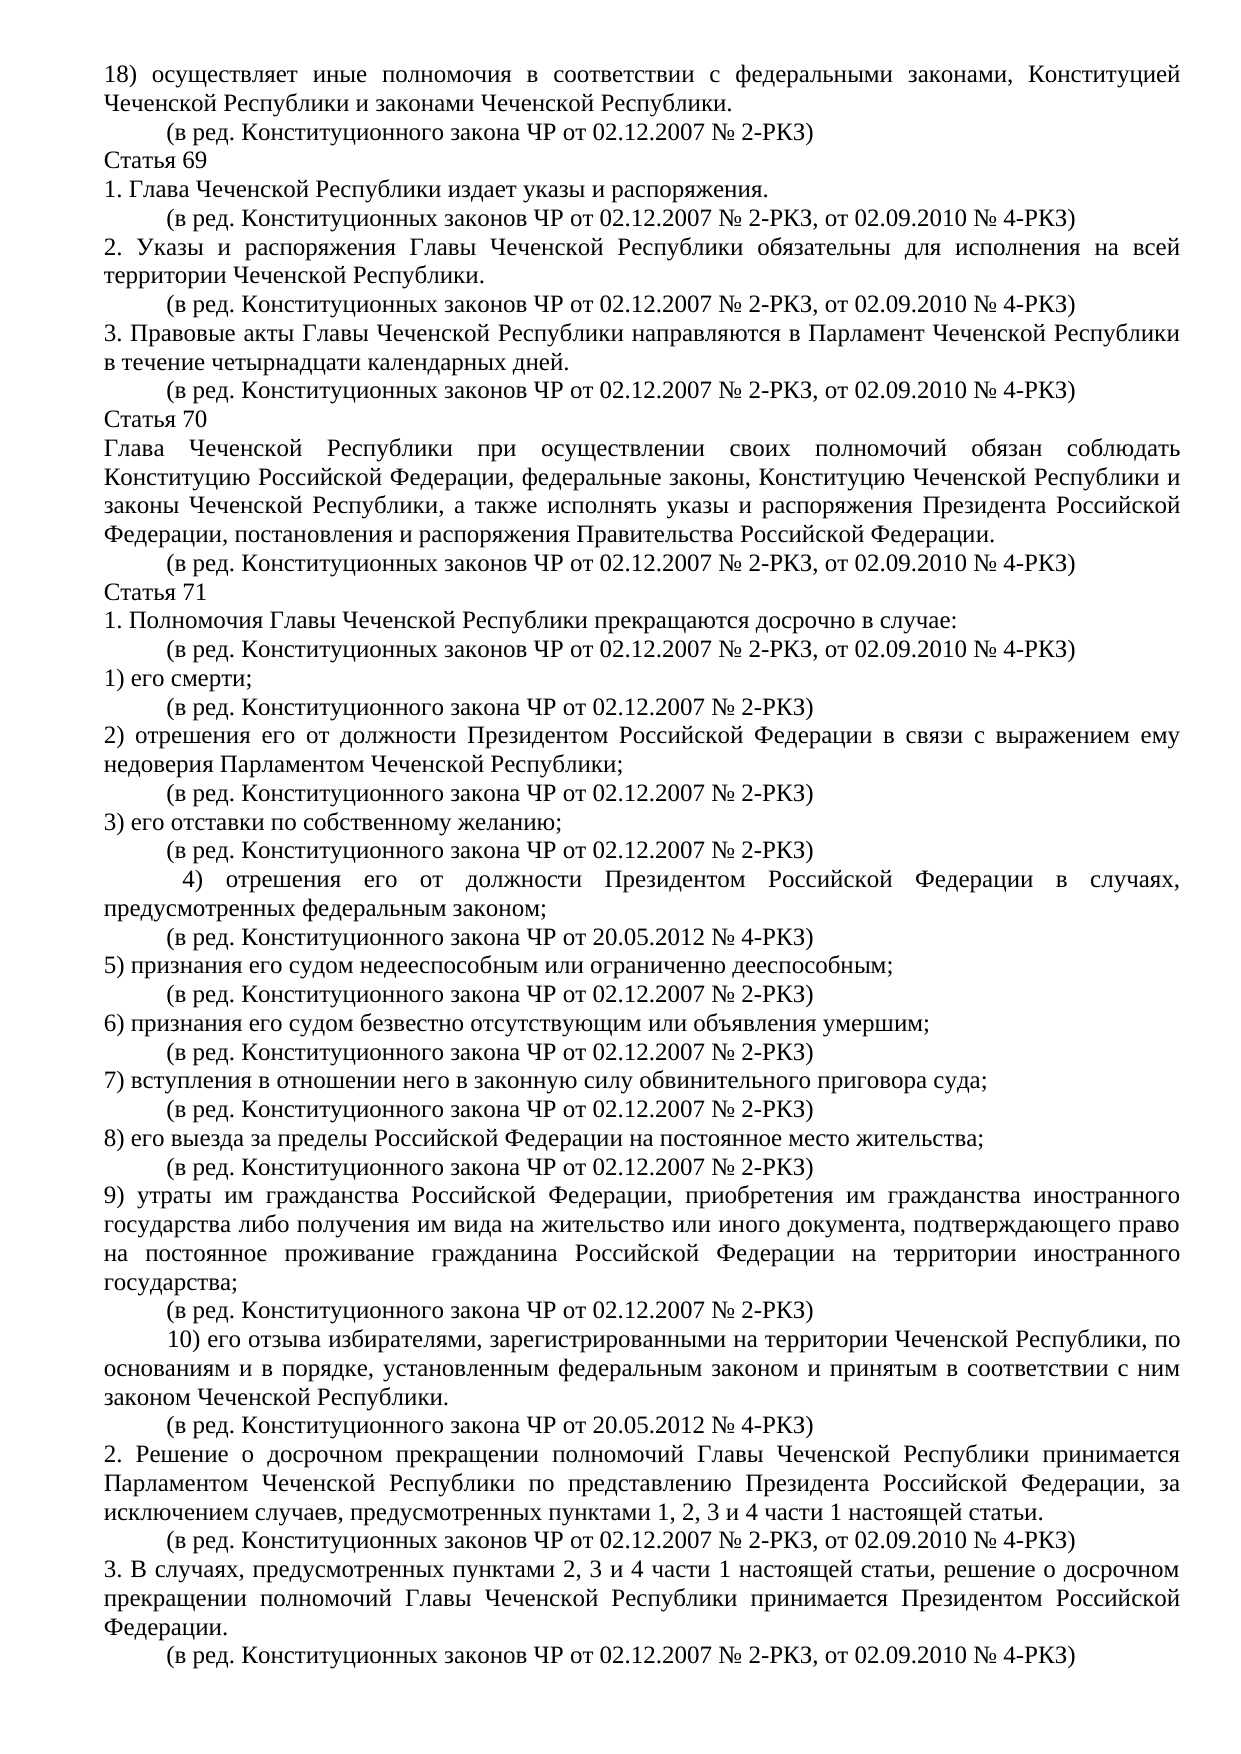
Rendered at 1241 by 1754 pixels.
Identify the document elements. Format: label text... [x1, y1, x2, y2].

text 3. В случаях, предусмотренных пунктами 2, 3 и 4 части 1 настоящей статьи, решение о досрочном прекращении полномочий Главы Чеченской Республики принимается Президентом Российской Федерации. [103, 1554, 1181, 1640]
text (в ред. Конституционного закона ЧР от 02.12.2007 № 2-РКЗ) [103, 117, 1181, 145]
text 3) его отставки по собственному желанию; [103, 807, 1181, 835]
text 2. Указы и распоряжения Главы Чеченской Республики обязательны для исполнения на всей территории Чеченской Республики. [103, 232, 1181, 289]
text (в ред. Конституционного закона ЧР от 02.12.2007 № 2-РКЗ) [103, 778, 1181, 807]
text 6) признания его судом безвестно отсутствующим или объявления умершим; [103, 1008, 1181, 1037]
text 4) отрешения его от должности Президентом Российской Федерации в случаях, предусмотренных федеральным законом; [103, 864, 1181, 922]
text Статья 70 [103, 404, 1181, 433]
text Статья 69 [103, 145, 1181, 174]
text (в ред. Конституционного закона ЧР от 20.05.2012 № 4-РКЗ) [103, 922, 1181, 950]
text (в ред. Конституционного закона ЧР от 02.12.2007 № 2-РКЗ) [103, 835, 1181, 864]
text (в ред. Конституционного закона ЧР от 02.12.2007 № 2-РКЗ) [103, 1037, 1181, 1065]
text 8) его выезда за пределы Российской Федерации на постоянное место жительства; [103, 1123, 1181, 1152]
text Статья 71 [103, 577, 1181, 605]
text 3. Правовые акты Главы Чеченской Республики направляются в Парламент Чеченской Республики в течение четырнадцати календарных дней. [103, 318, 1181, 375]
text (в ред. Конституционного закона ЧР от 20.05.2012 № 4-РКЗ) [103, 1410, 1181, 1439]
text (в ред. Конституционных законов ЧР от 02.12.2007 № 2-РКЗ, от 02.09.2010 № 4-РКЗ) [103, 1525, 1181, 1554]
text (в ред. Конституционных законов ЧР от 02.12.2007 № 2-РКЗ, от 02.09.2010 № 4-РКЗ) [103, 375, 1181, 404]
text 1. Глава Чеченской Республики издает указы и распоряжения. [103, 174, 1181, 203]
text 5) признания его судом недееспособным или ограниченно дееспособным; [103, 950, 1181, 979]
text (в ред. Конституционного закона ЧР от 02.12.2007 № 2-РКЗ) [103, 979, 1181, 1008]
text 10) его отзыва избирателями, зарегистрированными на территории Чеченской Республики, по основаниям и в порядке, установленным федеральным законом и принятым в соответствии с ним законом Чеченской Республики. [103, 1324, 1181, 1410]
text 2. Решение о досрочном прекращении полномочий Главы Чеченской Республики принимается Парламентом Чеченской Республики по представлению Президента Российской Федерации, за исключением случаев, предусмотренных пунктами 1, 2, 3 и 4 части 1 настоящей статьи. [103, 1439, 1181, 1525]
text (в ред. Конституционных законов ЧР от 02.12.2007 № 2-РКЗ, от 02.09.2010 № 4-РКЗ) [103, 1640, 1181, 1669]
text 9) утраты им гражданства Российской Федерации, приобретения им гражданства иностранного государства либо получения им вида на жительство или иного документа, подтверждающего право на постоянное проживание гражданина Российской Федерации на территории иностранного государства; [103, 1180, 1181, 1295]
text 7) вступления в отношении него в законную силу обвинительного приговора суда; [103, 1065, 1181, 1094]
text 18) осуществляет иные полномочия в соответствии с федеральными законами, Конституцией Чеченской Республики и законами Чеченской Республики. [103, 59, 1181, 117]
text (в ред. Конституционных законов ЧР от 02.12.2007 № 2-РКЗ, от 02.09.2010 № 4-РКЗ) [103, 203, 1181, 232]
text (в ред. Конституционных законов ЧР от 02.12.2007 № 2-РКЗ, от 02.09.2010 № 4-РКЗ) [103, 289, 1181, 318]
text 1. Полномочия Главы Чеченской Республики прекращаются досрочно в случае: [103, 605, 1181, 634]
text Глава Чеченской Республики при осуществлении своих полномочий обязан соблюдать Конституцию Российской Федерации, федеральные законы, Конституцию Чеченской Республики и законы Чеченской Республики, а также исполнять указы и распоряжения Президента Российской Федерации, постановления и распоряжения Правительства Российской Федерации. [103, 433, 1181, 548]
text (в ред. Конституционного закона ЧР от 02.12.2007 № 2-РКЗ) [103, 1295, 1181, 1324]
text 1) его смерти; [103, 663, 1181, 692]
text (в ред. Конституционного закона ЧР от 02.12.2007 № 2-РКЗ) [103, 692, 1181, 720]
text (в ред. Конституционного закона ЧР от 02.12.2007 № 2-РКЗ) [103, 1152, 1181, 1180]
text (в ред. Конституционных законов ЧР от 02.12.2007 № 2-РКЗ, от 02.09.2010 № 4-РКЗ) [103, 548, 1181, 577]
text 2) отрешения его от должности Президентом Российской Федерации в связи с выражением ему недоверия Парламентом Чеченской Республики; [103, 720, 1181, 778]
text (в ред. Конституционных законов ЧР от 02.12.2007 № 2-РКЗ, от 02.09.2010 № 4-РКЗ) [103, 634, 1181, 663]
text (в ред. Конституционного закона ЧР от 02.12.2007 № 2-РКЗ) [103, 1094, 1181, 1123]
